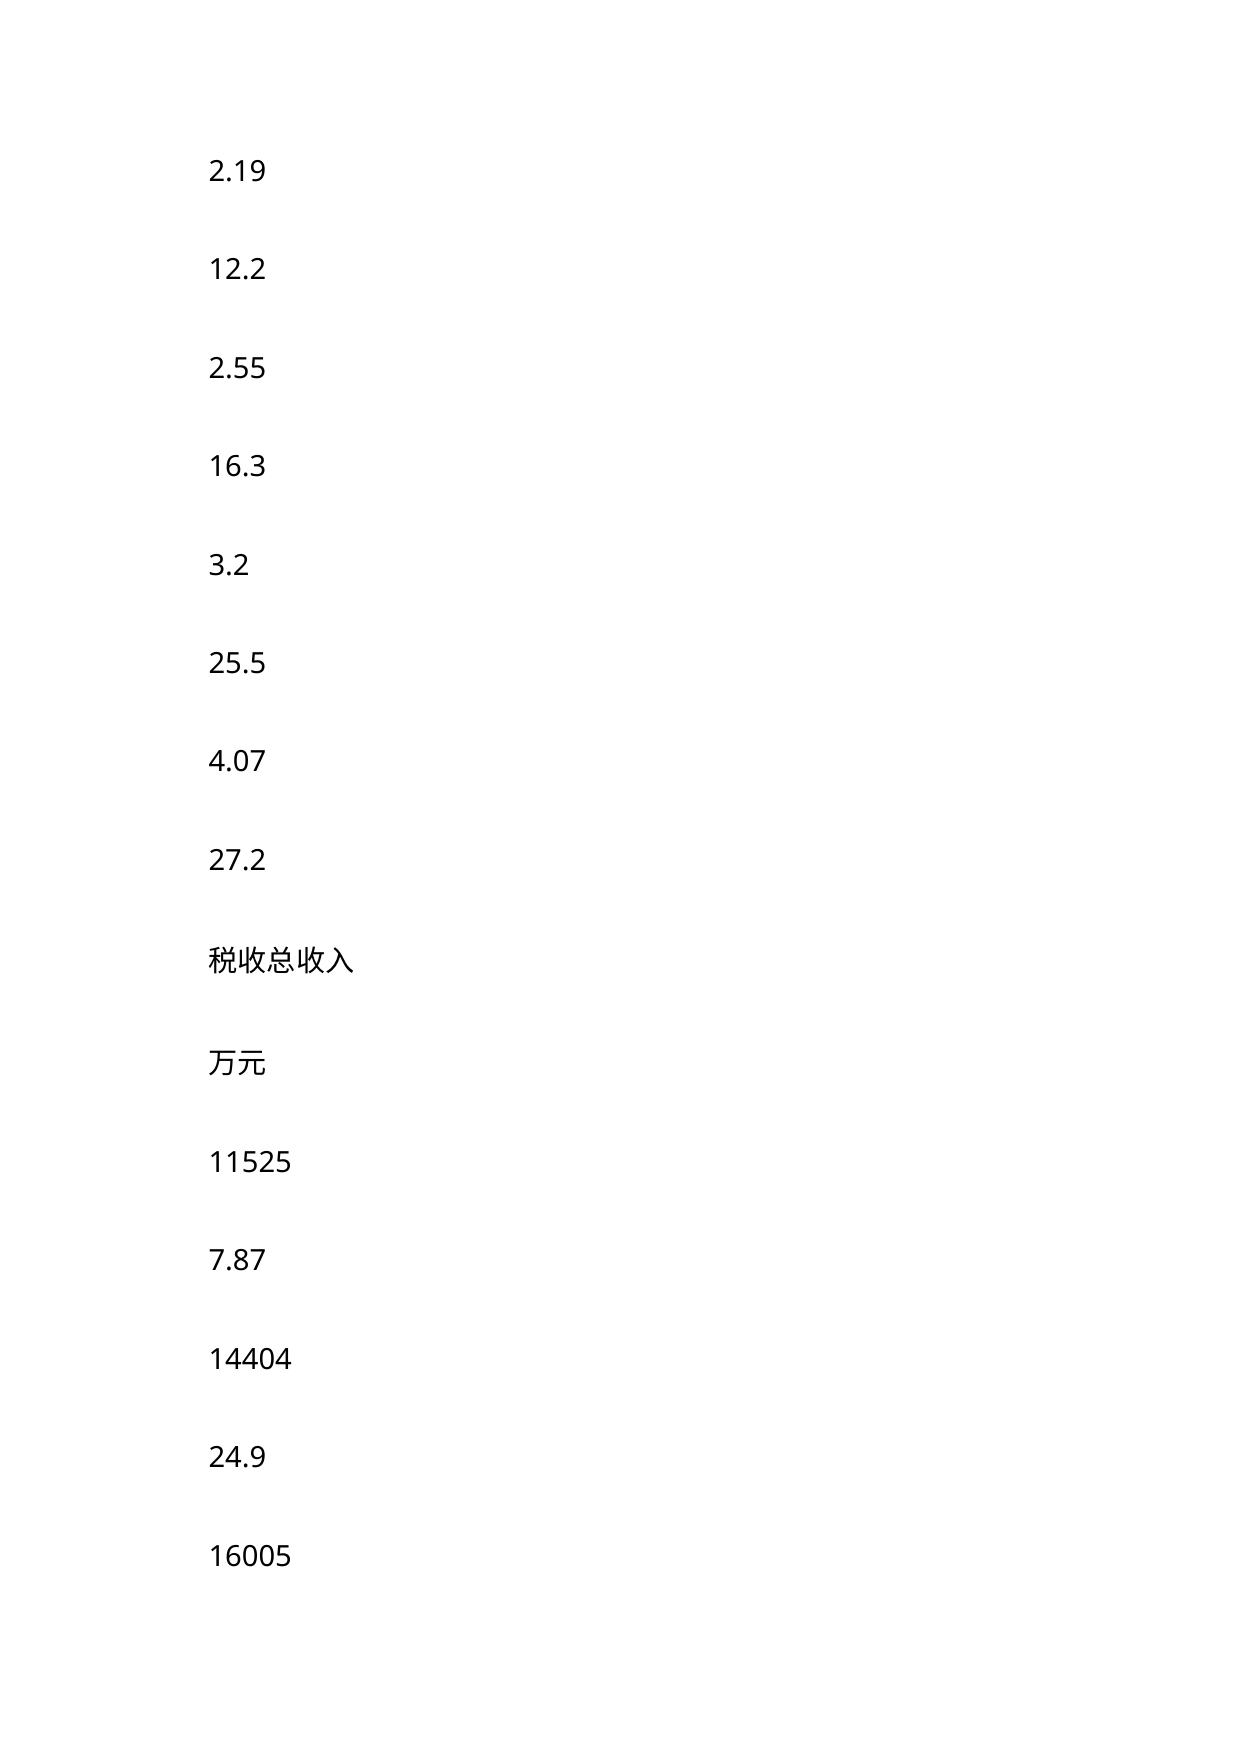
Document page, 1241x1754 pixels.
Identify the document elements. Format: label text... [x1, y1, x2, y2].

text 24.9 [150, 1436, 1090, 1476]
text 4.07 [150, 741, 1090, 780]
text 11525 [150, 1141, 1090, 1181]
text 万元 [150, 1039, 1090, 1082]
text 税收总收入 [150, 937, 1090, 980]
text 27.2 [150, 839, 1090, 879]
text 25.5 [150, 642, 1090, 682]
text 2.55 [150, 347, 1090, 387]
text 2.19 [150, 150, 1090, 190]
text 14404 [150, 1338, 1090, 1378]
text 3.2 [150, 544, 1090, 583]
text 7.87 [150, 1239, 1090, 1279]
text 16.3 [150, 445, 1090, 485]
text 16005 [150, 1535, 1090, 1574]
text 12.2 [150, 248, 1090, 288]
